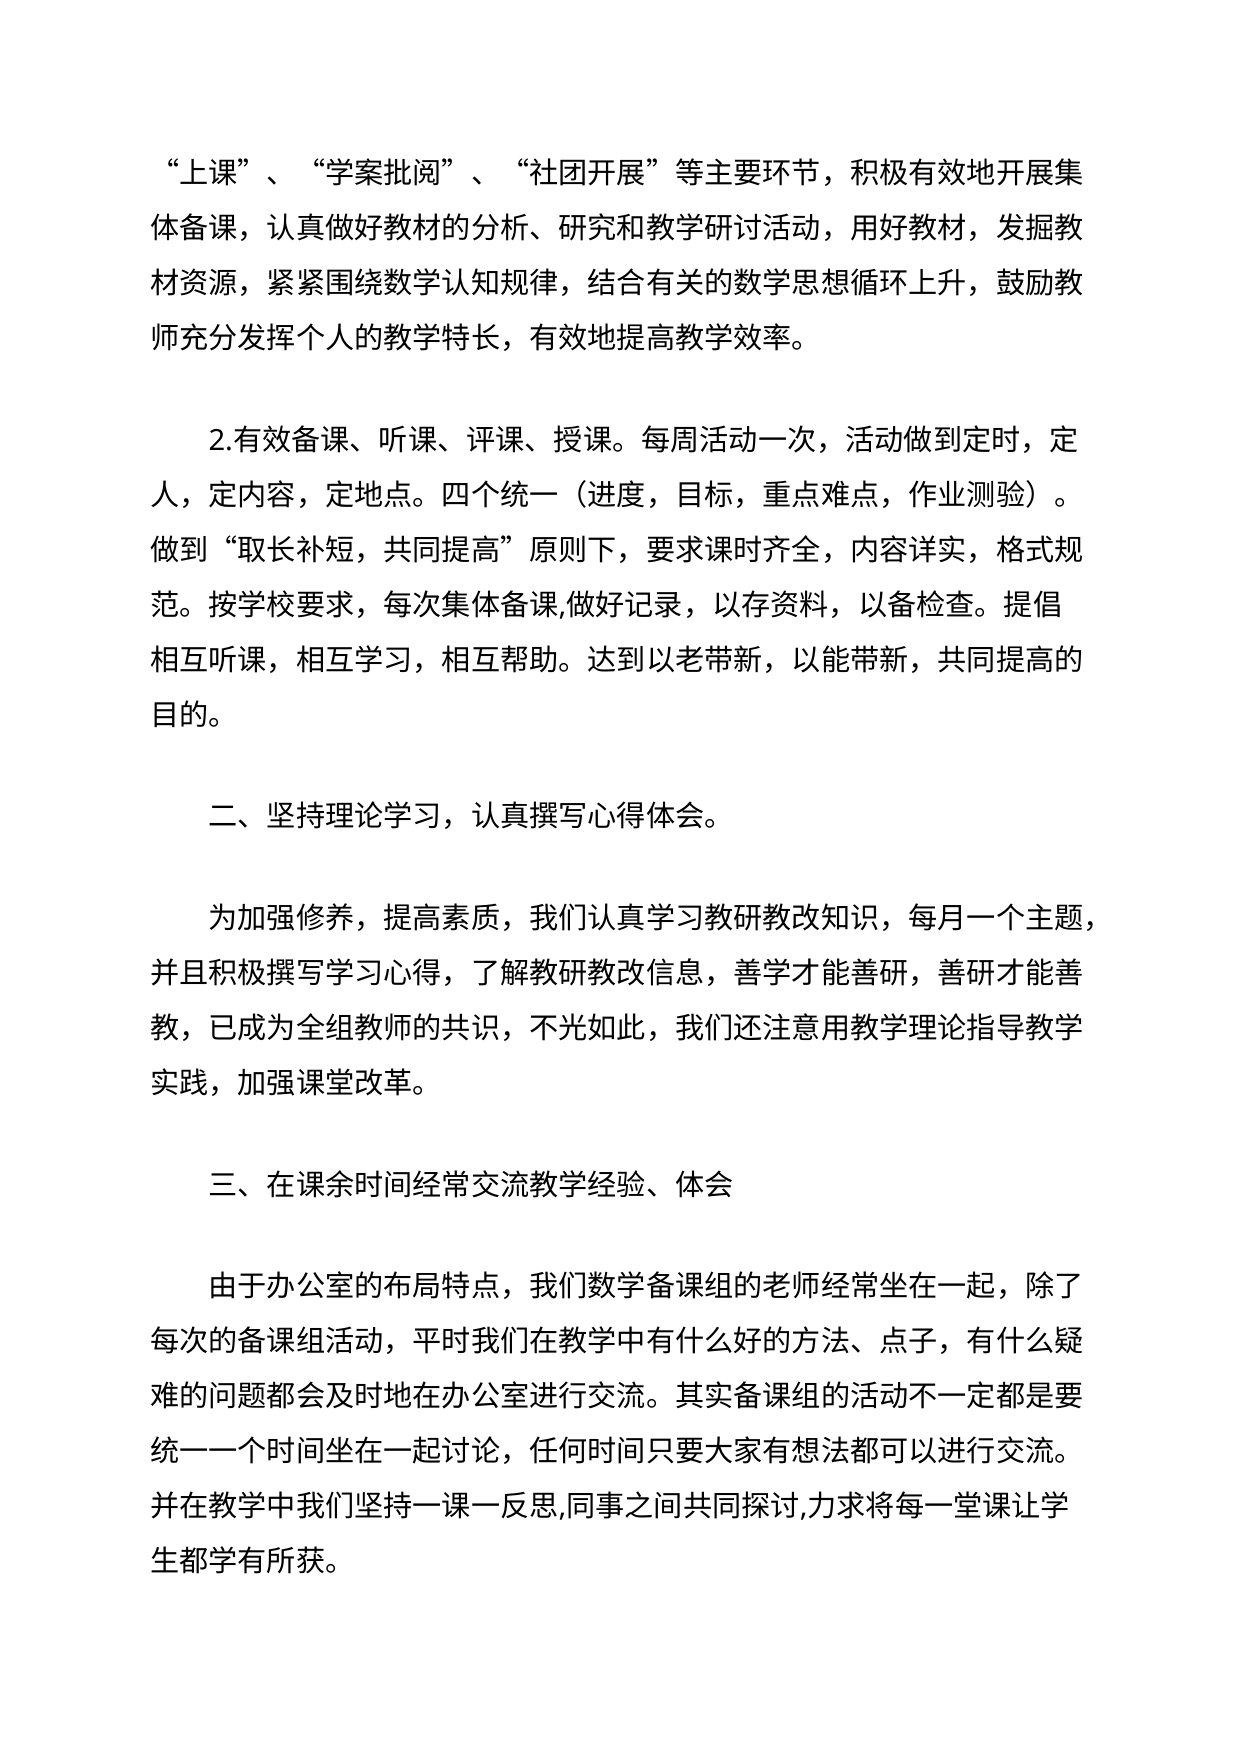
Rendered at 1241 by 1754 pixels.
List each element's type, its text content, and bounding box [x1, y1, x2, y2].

text 为加强修养，提高素质，我们认真学习教研教改知识，每月一个主题，并且积极撰写学习心得，了解教研教改信息，善学才能善研，善研才能善教，已成为全组教师的共识，不光如此，我们还注意用教学理论指导教学实践，加强课堂改革。 [150, 895, 1090, 1102]
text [150, 150, 1090, 357]
text 2.有效备课、听课、评课、授课。每周活动一次，活动做到定时，定人，定内容，定地点。四个统一（进度，目标，重点难点，作业测验）。做到“取长补短，共同提高”原则下，要求课时齐全，内容详实，格式规范。按学校要求，每次集体备课,做好记录，以存资料，以备检查。提倡相互听课，相互学习，相互帮助。达到以老带新，以能带新，共同提高的目的。 [150, 416, 1090, 733]
text 三、在课余时间经常交流教学经验、体会 [150, 1161, 1090, 1203]
text 二、坚持理论学习，认真撰写心得体会。 [150, 793, 1090, 835]
text 由于办公室的布局特点，我们数学备课组的老师经常坐在一起，除了每次的备课组活动，平时我们在教学中有什么好的方法、点子，有什么疑难的问题都会及时地在办公室进行交流。其实备课组的活动不一定都是要统一一个时间坐在一起讨论，任何时间只要大家有想法都可以进行交流。并在教学中我们坚持一课一反思,同事之间共同探讨,力求将每一堂课让学生都学有所获。 [150, 1263, 1090, 1580]
